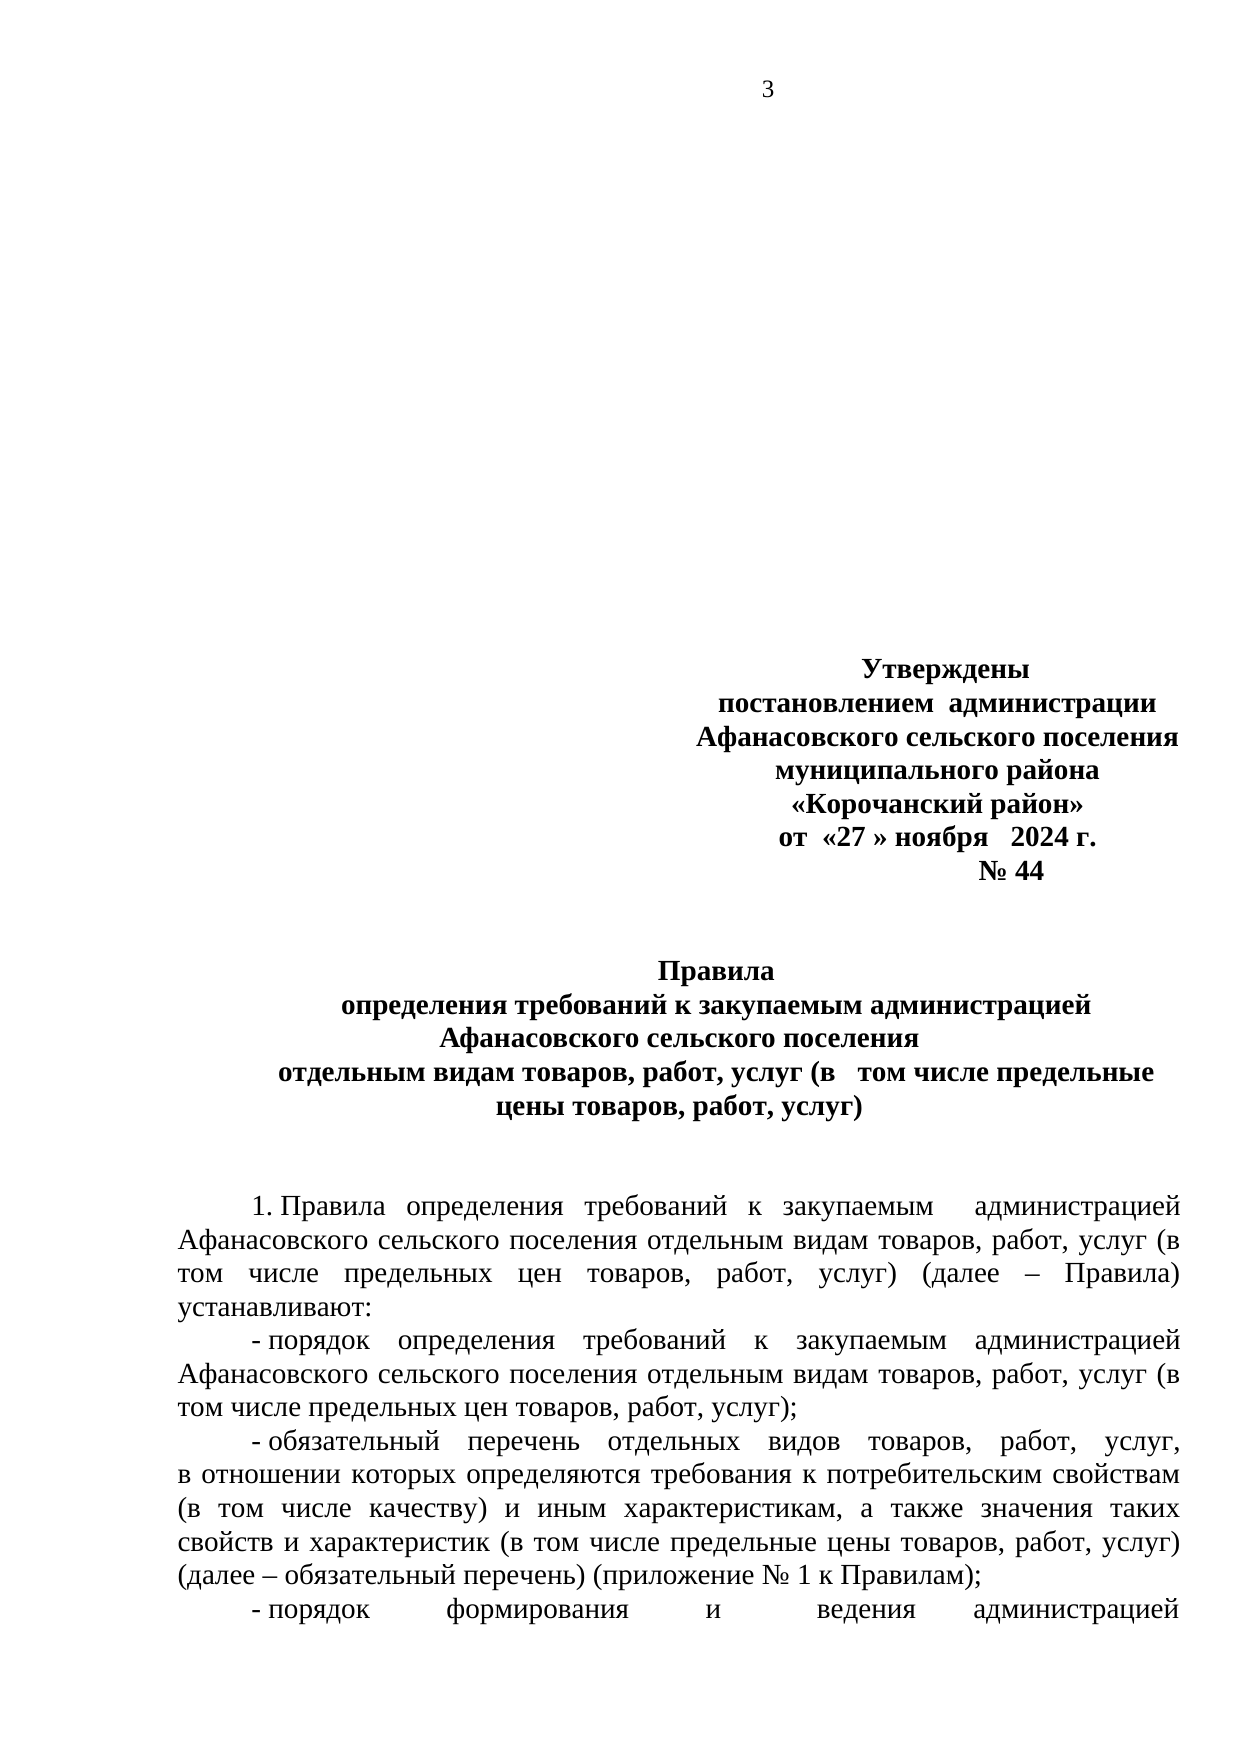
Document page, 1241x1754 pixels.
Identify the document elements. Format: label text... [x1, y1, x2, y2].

text Утверждены [177, 652, 1181, 685]
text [177, 1591, 1181, 1624]
text № 44 [841, 853, 1181, 886]
text Правила [177, 953, 1181, 987]
text определения требований к закупаемым администрацией Афанасовского сельского поселения [177, 987, 1181, 1054]
text отдельным видам товаров, работ, услуг (в том числе предельные цены товаров, работ, услуг) [177, 1054, 1181, 1121]
text - порядок определения требований к закупаемым администрацией Афанасовского сельского поселения отдельным видам товаров, работ, услуг (в том числе предельных цен товаров, работ, услуг); [177, 1322, 1181, 1423]
text Афанасовского сельского поселения муниципального района [693, 719, 1181, 786]
text «Корочанский район» [693, 786, 1181, 819]
text постановлением администрации [693, 685, 1181, 719]
text 1. Правила определения требований к закупаемым администрацией Афанасовского сельского поселения отдельным видам товаров, работ, услуг (в том числе предельных цен товаров, работ, услуг) (далее – Правила) устанавливают: [177, 1188, 1181, 1322]
text от «27 » ноября 2024 г. [693, 819, 1181, 853]
text - обязательный перечень отдельных видов товаров, работ, услуг, в отношении которых определяются требования к потребительским свойствам (в том числе качеству) и иным характеристикам, а также значения таких свойств и характеристик (в том числе предельные цены товаров, работ, услуг) (далее – обязательный перечень) (приложение № 1 к Правилам); [177, 1423, 1181, 1591]
